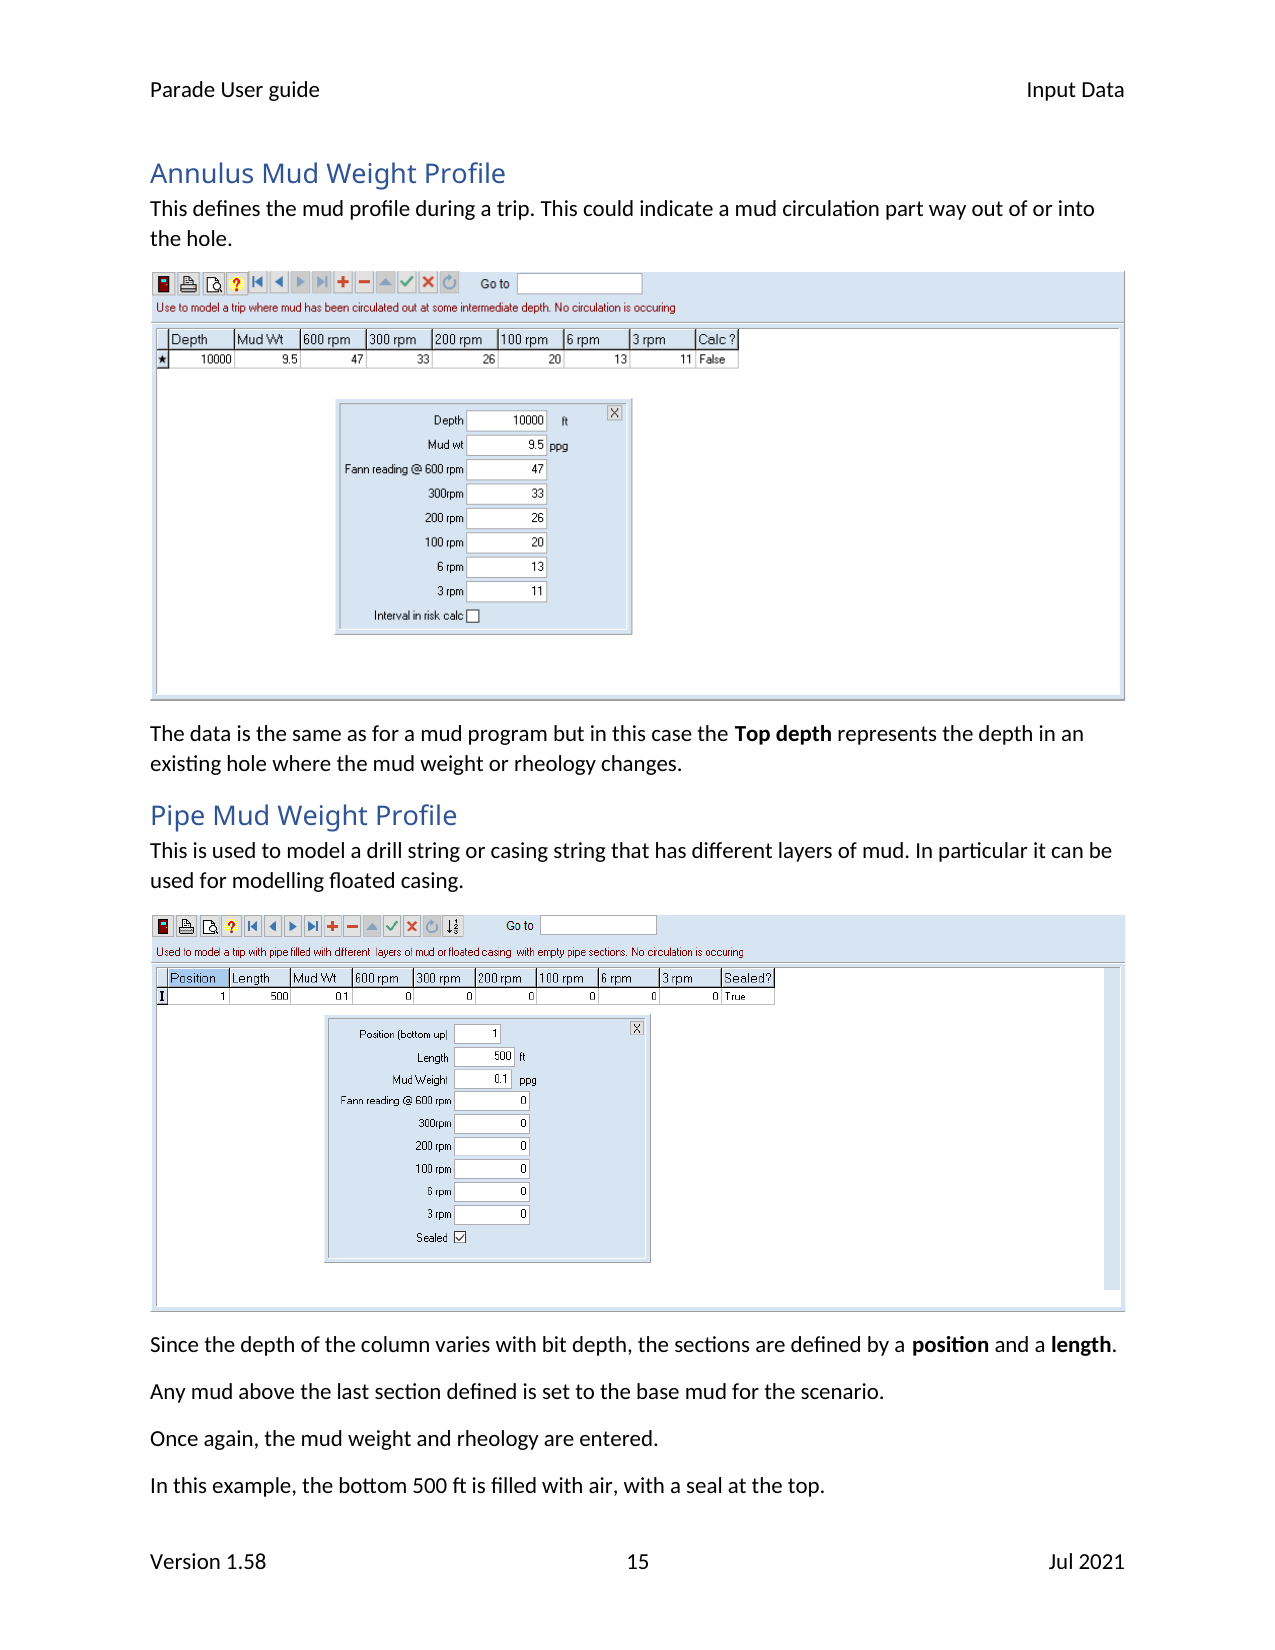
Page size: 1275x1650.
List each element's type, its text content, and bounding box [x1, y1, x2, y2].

text In this example, the bottom 500 ft is filled with air, with a seal at the top. [150, 1471, 1125, 1499]
subtitle Pipe Mud Weight Profile [150, 796, 1125, 833]
text Any mud above the last section defined is set to the base mud for the scenario. [150, 1377, 1125, 1406]
text This is used to model a drill string or casing string that has different layers of mud. In particular it can be used for modelling floated casing. [150, 836, 1125, 894]
picture [150, 913, 1125, 1312]
text Once again, the mud weight and rheology are entered. [150, 1424, 1125, 1452]
subtitle Annulus Mud Weight Profile [150, 154, 1125, 191]
text The data is the same as for a mud program but in this case the Top depth represents the depth in an existing hole where the mud weight or rheology changes. [150, 719, 1125, 777]
text This defines the mud profile during a trip. This could indicate a mud circulation part way out of or into the hole. [150, 194, 1125, 252]
picture [150, 271, 1125, 701]
text Since the depth of the column varies with bit depth, the sections are defined by a position and a length. [150, 1331, 1125, 1359]
